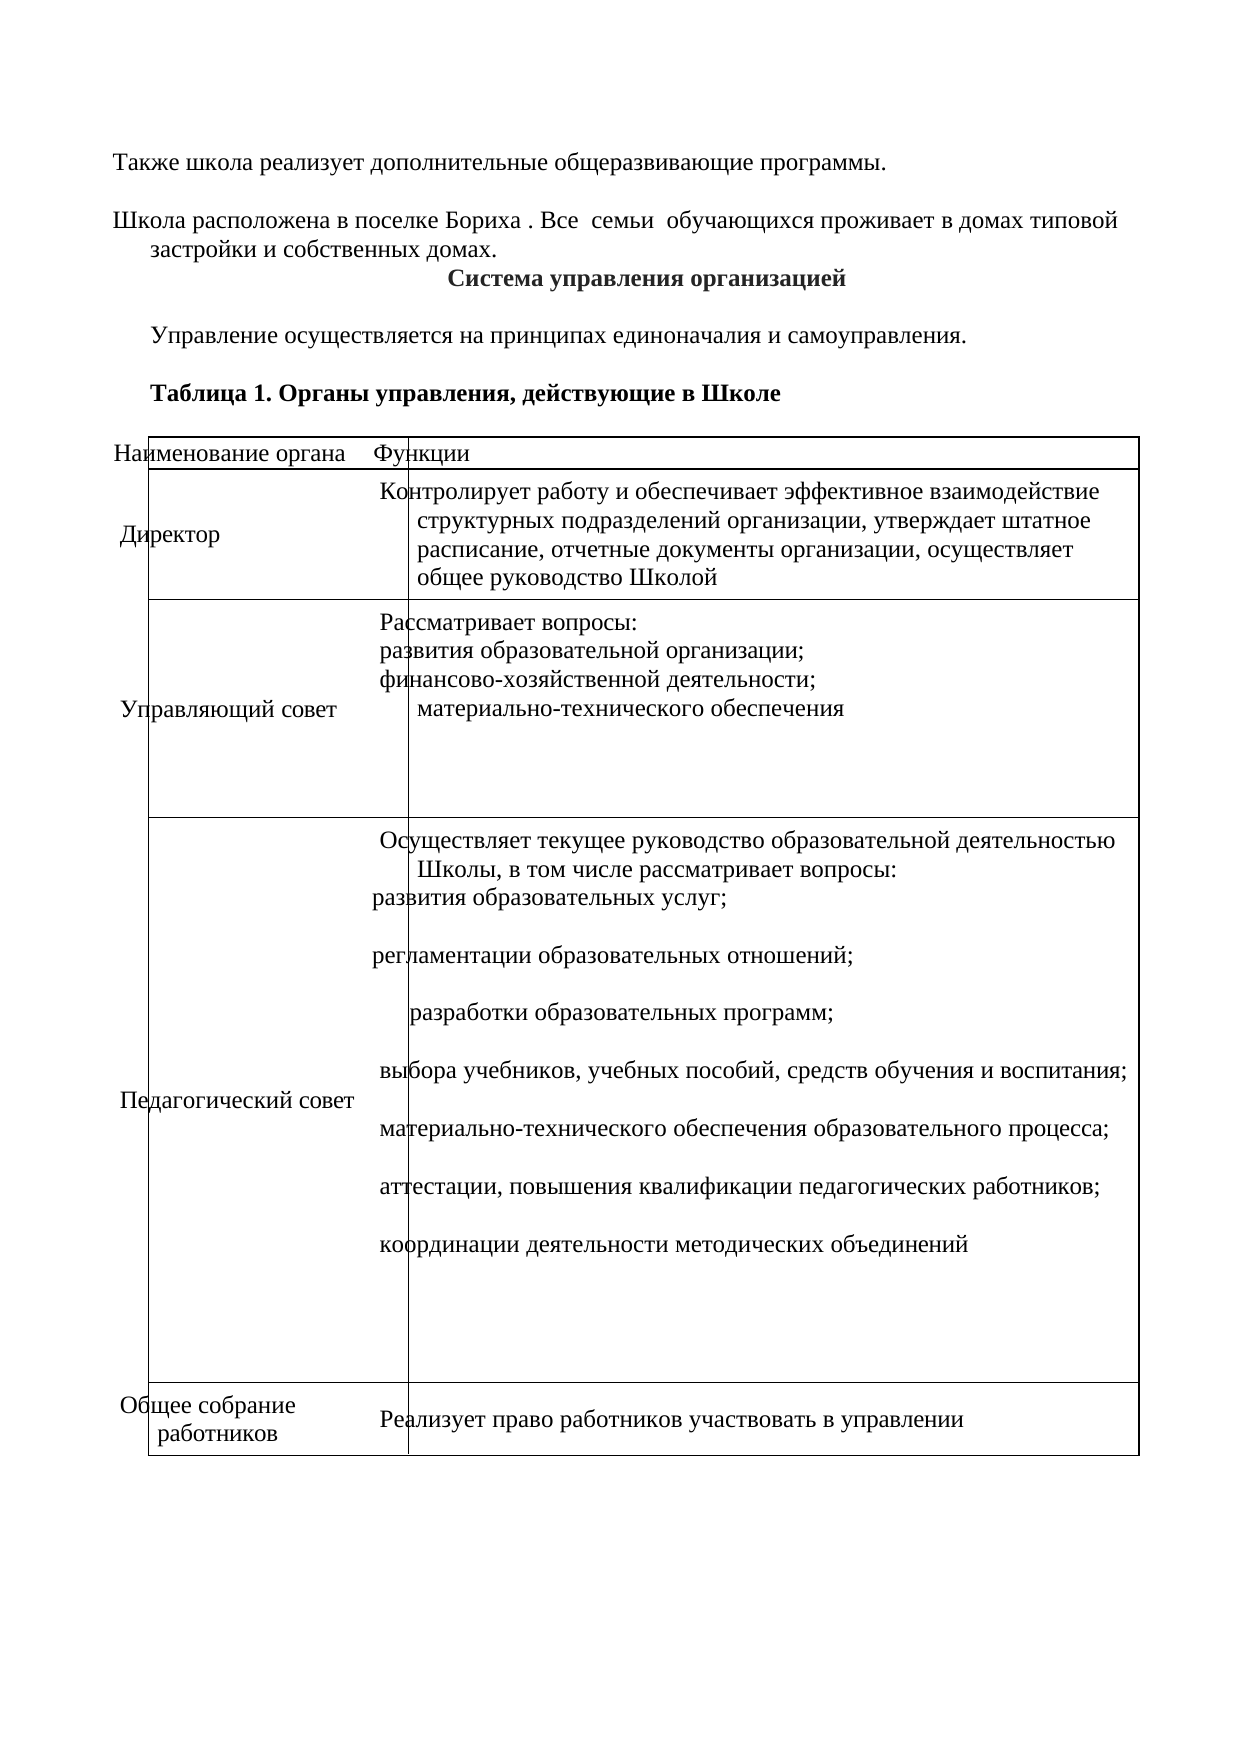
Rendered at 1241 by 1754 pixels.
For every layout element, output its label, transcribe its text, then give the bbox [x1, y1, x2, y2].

table_cell Контролирует работу и обеспечивает эффективное взаимодействие структурных подразделений организации, утверждает штатное расписание, отчетные документы организации, осуществляет общее руководство Школой [409, 470, 1138, 598]
table_header Функции [409, 438, 1138, 468]
table_cell Общее собрание работников [149, 1383, 408, 1454]
table_cell Управляющий совет [149, 600, 408, 816]
table_cell Реализует право работников участвовать в управлении [409, 1383, 1138, 1454]
table_cell Педагогический совет [149, 818, 408, 1381]
table_cell Рассматривает вопросы: развития образовательной организации; финансово-хозяйственной деятельности; материально-технического обеспечения [409, 600, 1138, 816]
table_header Наименование органа [149, 438, 408, 468]
text Также школа реализует дополнительные общеразвивающие программы. [112, 147, 1137, 176]
text Система управления организацией Управление осуществляется на принципах единоначалия и самоуправления. Таблица 1. Органы управления, действующие в Школе [150, 263, 972, 407]
table_cell Директор [149, 470, 408, 598]
text Школа расположена в поселке Бориха . Все семьи обучающихся проживает в домах типовой застройки и собственных домах. [112, 205, 1137, 263]
table_cell Осуществляет текущее руководство образовательной деятельностью Школы, в том числе рассматривает вопросы: развития образовательных услуг; регламентации образовательных отношений; разработки образовательных программ; выбора учебников, учебных пособий, средств обучения и воспитания; материально-технического обеспечения образовательного процесса; аттестации, повышения квалификации педагогических работников; координации деятельности методических объединений [409, 818, 1138, 1381]
